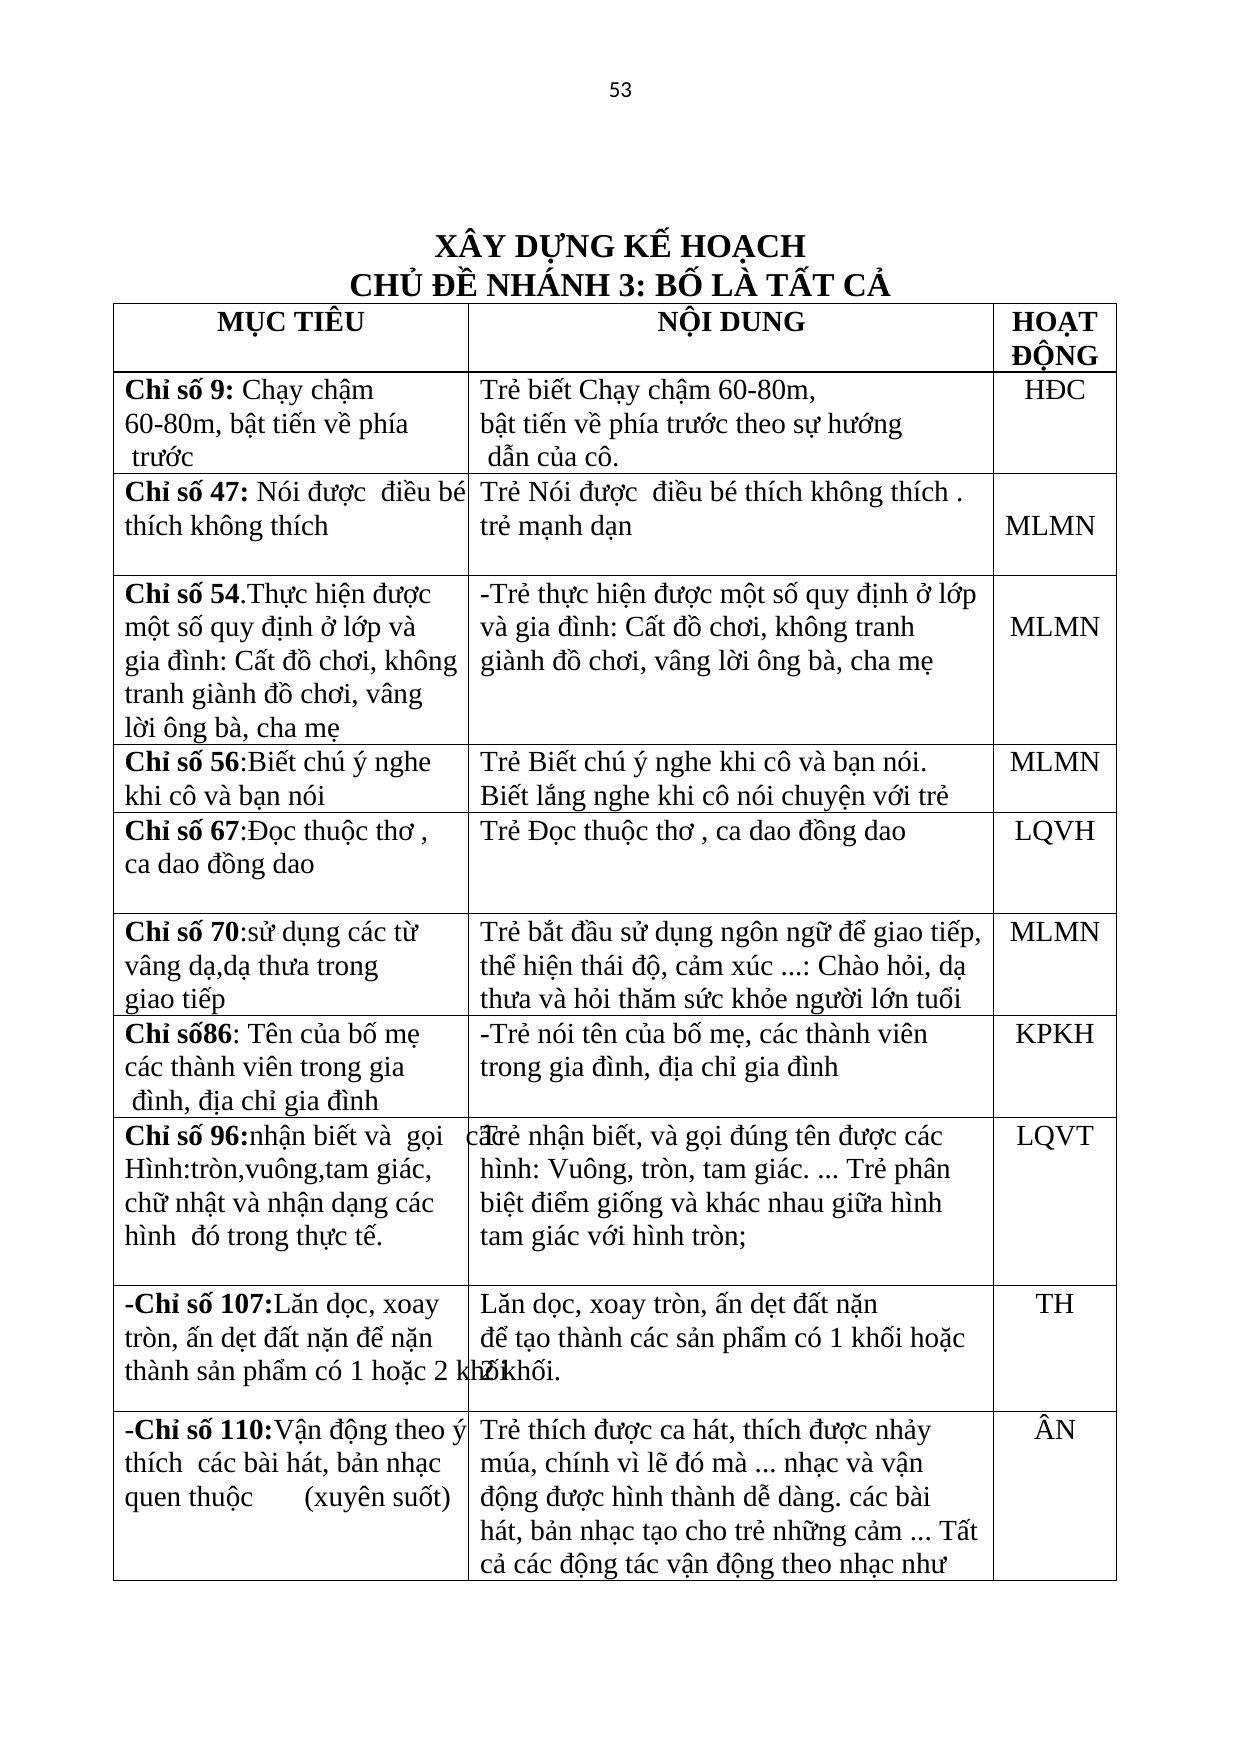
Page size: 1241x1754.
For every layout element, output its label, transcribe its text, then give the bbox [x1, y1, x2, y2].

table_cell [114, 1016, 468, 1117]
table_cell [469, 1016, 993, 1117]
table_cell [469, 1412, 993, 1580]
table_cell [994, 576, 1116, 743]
text XÂY DỰNG KẾ HOẠCH [112, 227, 1128, 265]
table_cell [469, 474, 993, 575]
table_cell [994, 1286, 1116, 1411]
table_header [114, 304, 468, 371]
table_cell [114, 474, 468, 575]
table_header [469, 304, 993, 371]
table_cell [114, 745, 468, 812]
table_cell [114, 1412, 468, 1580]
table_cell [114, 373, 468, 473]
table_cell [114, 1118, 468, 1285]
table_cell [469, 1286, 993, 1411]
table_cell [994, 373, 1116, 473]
text CHỦ ĐỀ NHÁNH 3: BỐ LÀ TẤT CẢ [112, 265, 1128, 303]
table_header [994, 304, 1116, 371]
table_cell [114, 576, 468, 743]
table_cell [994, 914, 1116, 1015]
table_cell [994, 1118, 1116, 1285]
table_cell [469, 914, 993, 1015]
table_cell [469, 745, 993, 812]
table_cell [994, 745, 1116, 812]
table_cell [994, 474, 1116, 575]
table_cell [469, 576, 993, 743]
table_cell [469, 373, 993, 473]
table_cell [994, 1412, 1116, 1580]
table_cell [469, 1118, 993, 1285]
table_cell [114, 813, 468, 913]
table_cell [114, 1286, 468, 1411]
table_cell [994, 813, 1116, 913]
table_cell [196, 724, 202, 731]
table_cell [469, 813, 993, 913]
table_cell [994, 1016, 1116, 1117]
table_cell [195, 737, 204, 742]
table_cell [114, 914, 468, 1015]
